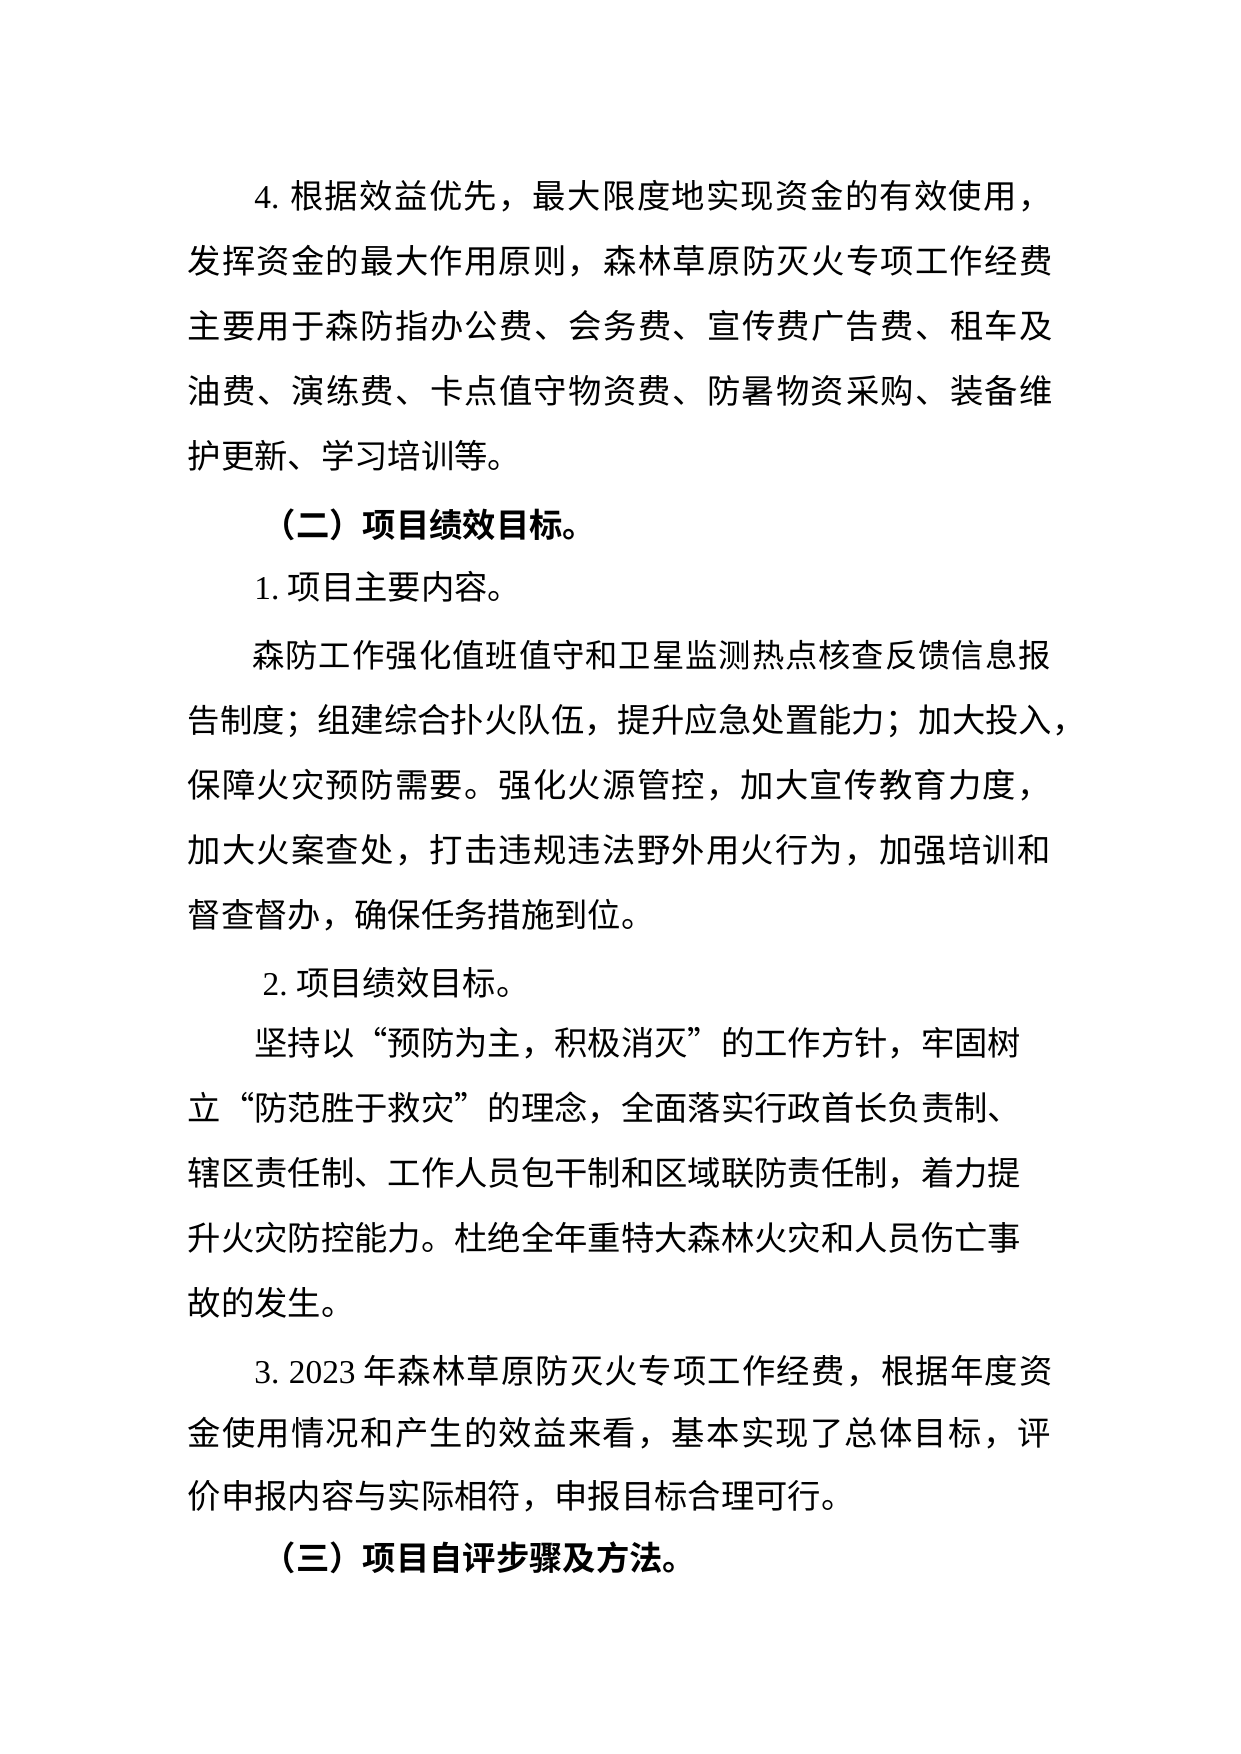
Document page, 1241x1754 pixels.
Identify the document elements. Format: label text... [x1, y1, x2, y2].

text （二）项目绩效目标。 [187, 487, 1053, 549]
list 项目绩效目标。 [187, 946, 1053, 1008]
text 1. 项目主要内容。 [187, 553, 1053, 618]
text （三）项目自评步骤及方法。 [187, 1521, 1053, 1583]
text 森防工作强化值班值守和卫星监测热点核查反馈信息报告制度；组建综合扑火队伍，提升应急处置能力；加大投入，保障火灾预防需要。强化火源管控，加大宣传教育力度，加大火案查处，打击违规违法野外用火行为，加强培训和督查督办，确保任务措施到位。 [187, 621, 1053, 946]
text 4. 根据效益优先，最大限度地实现资金的有效使用，发挥资金的最大作用原则，森林草原防灭火专项工作经费主要用于森防指办公费、会务费、宣传费广告费、租车及油费、演练费、卡点值守物资费、防暑物资采购、装备维护更新、学习培训等。 [187, 162, 1053, 487]
list 3. 2023年森林草原防灭火专项工作经费，根据年度资金使用情况和产生的效益来看，基本实现了总体目标，评价申报内容与实际相符，申报目标合理可行。 [187, 1333, 1053, 1521]
list 坚持以“预防为主，积极消灭”的工作方针，牢固树立“防范胜于救灾”的理念，全面落实行政首长负责制、辖区责任制、工作人员包干制和区域联防责任制，着力提升火灾防控能力。杜绝全年重特大森林火灾和人员伤亡事故的发生。 [187, 1008, 1053, 1333]
